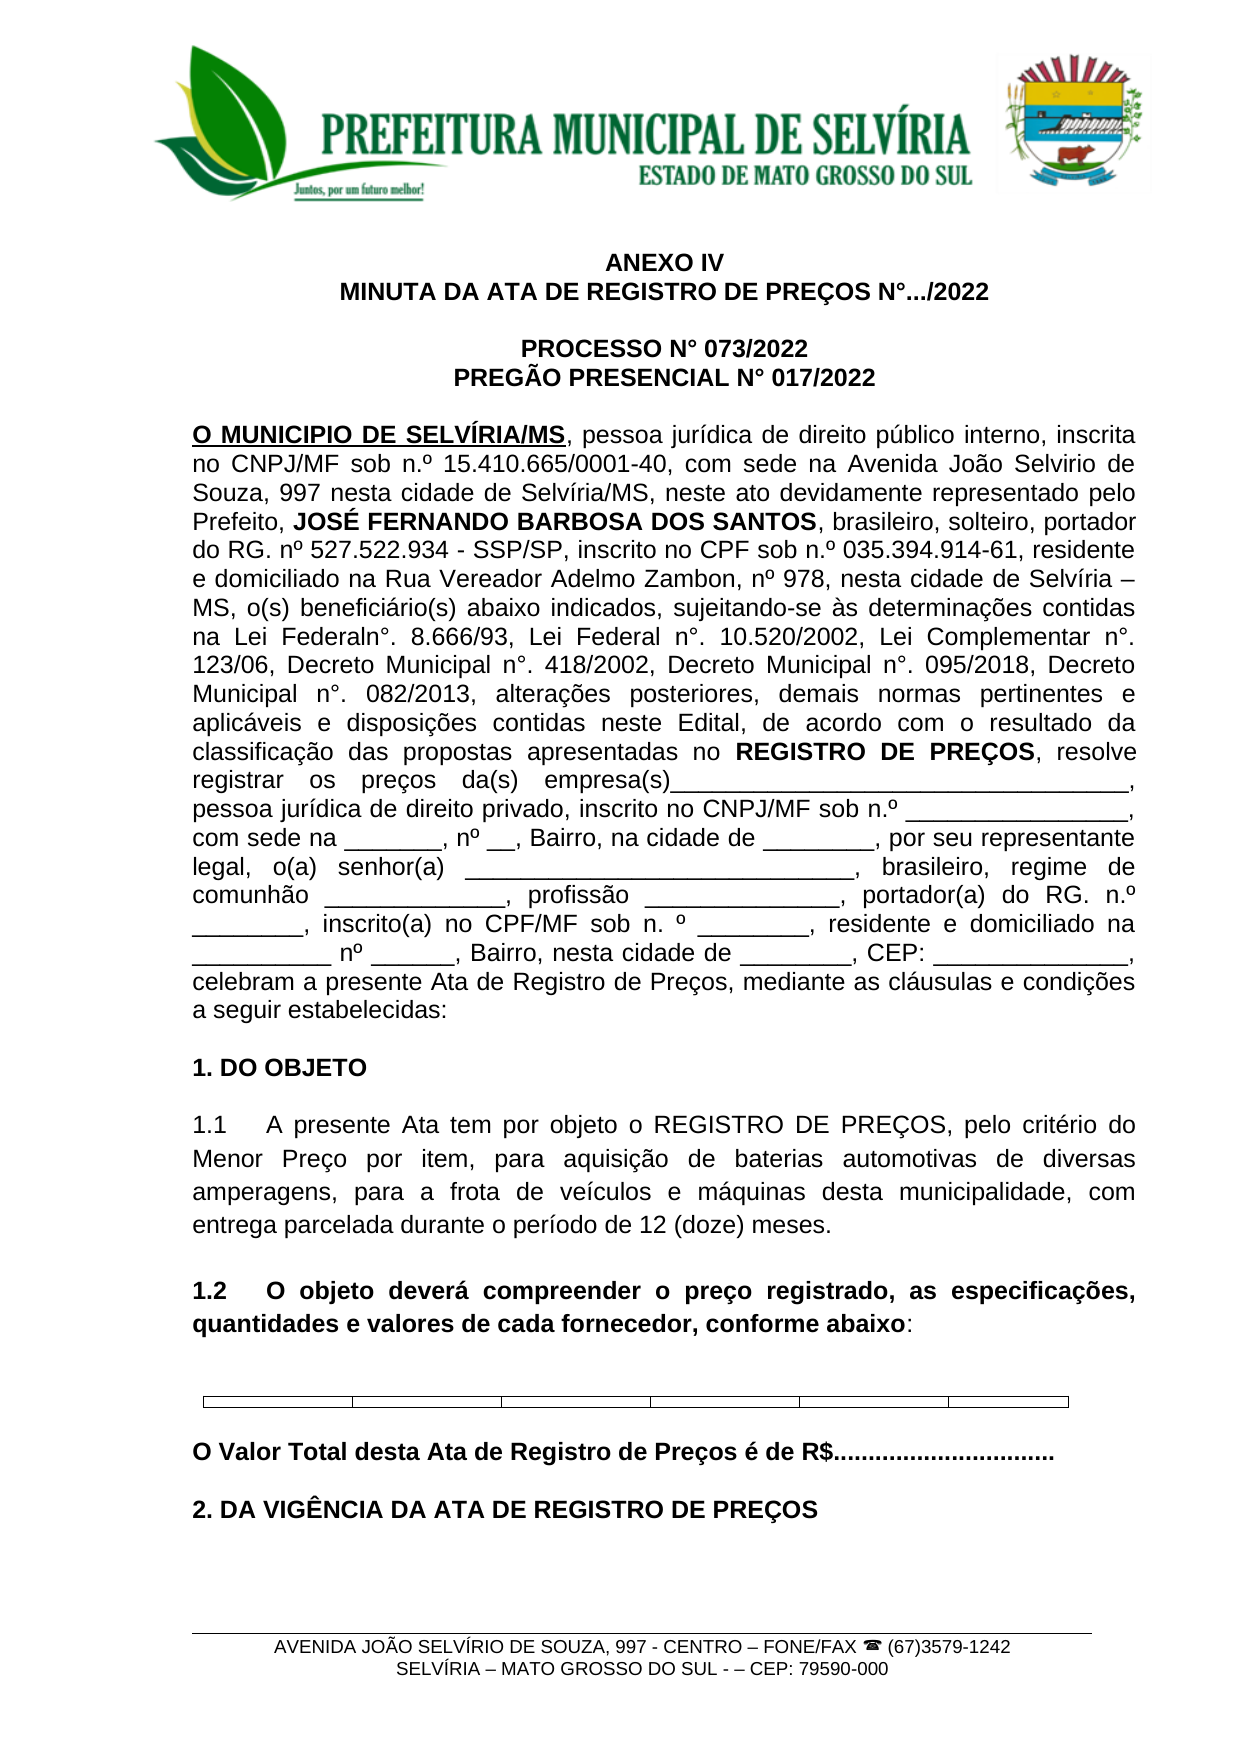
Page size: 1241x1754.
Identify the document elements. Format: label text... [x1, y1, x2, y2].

list 1.2 O objeto deverá compreender o preço registrado, as especificações, quantidades e valores de cada fornecedor, conforme abaixo: [192, 1276, 1137, 1337]
text 2. DA VIGÊNCIA DA ATA DE REGISTRO DE PREÇOS [192, 1494, 1137, 1523]
text O Valor Total desta Ata de Registro de Preços é de R$................................ [192, 1437, 1137, 1466]
text ANEXO IV [192, 248, 1137, 277]
text PREGÃO PRESENCIAL N° 017/2022 [192, 363, 1137, 392]
table_header [353, 1397, 501, 1407]
picture [151, 43, 1167, 222]
table_header [502, 1397, 650, 1407]
table_header [800, 1397, 948, 1407]
table_header [949, 1397, 1068, 1407]
text PROCESSO N° 073/2022 [192, 334, 1137, 363]
table_header [651, 1397, 799, 1407]
text MINUTA DA ATA DE REGISTRO DE PREÇOS N°.../2022 [192, 277, 1137, 306]
table_header [204, 1397, 352, 1407]
list A presente Ata tem por objeto o REGISTRO DE PREÇOS, pelo critério do Menor Preço por item, para aquisição de baterias automotivas de diversas amperagens, para a frota de veículos e máquinas desta municipalidade, com entrega parcelada durante o período de 12 (doze) meses. [192, 1111, 1137, 1238]
text 1. DO OBJETO [192, 1053, 1137, 1082]
text O MUNICIPIO DE SELVÍRIA/MS, pessoa jurídica de direito público interno, inscrita no CNPJ/MF sob n.º 15.410.665/0001-40, com sede na Avenida João Selvirio de Souza, 997 nesta cidade de Selvíria/MS, neste ato devidamente representado pelo Prefeito, JOSÉ FERNANDO BARBOSA DOS SANTOS, brasileiro, solteiro, portador do RG. nº 527.522.934 - SSP/SP, inscrito no CPF sob n.º 035.394.914-61, residente e domiciliado na Rua Vereador Adelmo Zambon, nº 978, nesta cidade de Selvíria – MS, o(s) beneficiário(s) abaixo indicados, sujeitando-se às determinações contidas na Lei Federaln°. 8.666/93, Lei Federal n°. 10.520/2002, Lei Complementar n°. 123/06, Decreto Municipal n°. 418/2002, Decreto Municipal n°. 095/2018, Decreto Municipal n°. 082/2013, alterações posteriores, demais normas pertinentes e aplicáveis e disposições contidas neste Edital, de acordo com o resultado da classificação das propostas apresentadas no REGISTRO DE PREÇOS, resolve registrar os preços da(s) empresa(s)_________________________________, pessoa jurídica de direito privado, inscrito no CNPJ/MF sob n.º ________________, com sede na _______, nº __, Bairro, na cidade de ________, por seu representante legal, o(a) senhor(a) ____________________________, brasileiro, regime de comunhão _____________, profissão ______________, portador(a) do RG. n.º ________, inscrito(a) no CPF/MF sob n. º ________, residente e domiciliado na __________ nº ______, Bairro, nesta cidade de ________, CEP: ______________, celebram a presente Ata de Registro de Preços, mediante as cláusulas e condições a seguir estabelecidas: [192, 421, 1137, 1024]
